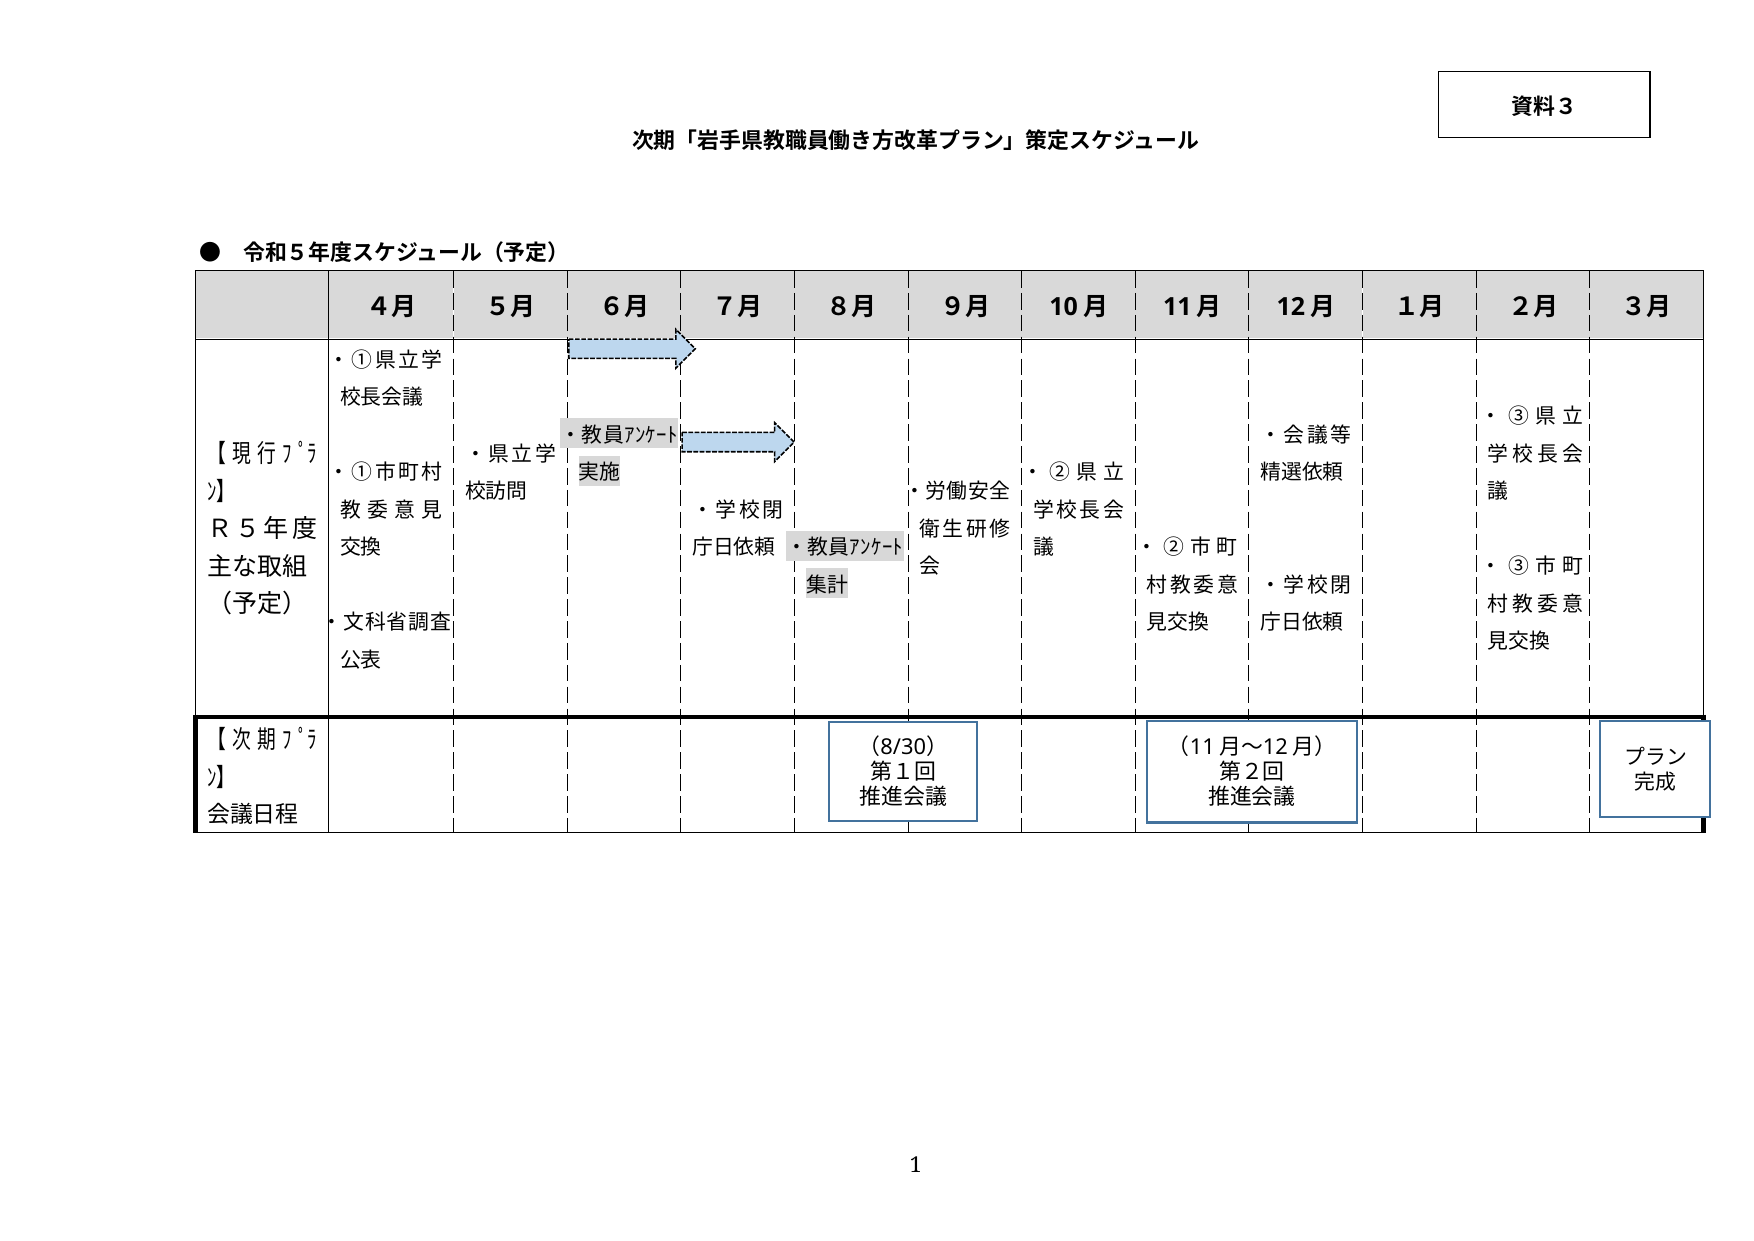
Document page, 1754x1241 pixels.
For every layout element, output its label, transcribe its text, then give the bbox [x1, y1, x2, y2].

table_header ７月 [681, 271, 794, 338]
table_cell [567, 719, 681, 832]
table_header １月 [1363, 271, 1476, 338]
table_cell 【次期ﾌﾟﾗﾝ】 会議日程 [198, 719, 328, 832]
table_cell ・教員ｱﾝｹｰﾄ実施 [567, 359, 681, 714]
table_header ９月 [908, 271, 1022, 338]
table_header ５月 [454, 271, 567, 338]
table_header ３月 [1590, 271, 1703, 338]
table_cell [1363, 719, 1476, 832]
table_header [196, 271, 328, 338]
table_cell [1135, 719, 1248, 832]
table_cell ・会議等精選依頼 ・学校閉庁日依頼 [1249, 340, 1362, 714]
table_cell [1590, 340, 1703, 714]
table_cell [794, 719, 908, 832]
table_cell [1249, 719, 1362, 832]
table_cell [1363, 340, 1476, 714]
table_cell ・①県立学校長会議 ・①市町村教委意見交換 ・文科省調査公表 [329, 340, 453, 714]
table_cell [329, 719, 453, 832]
text 次期「岩手県教職員働き方改革プラン」策定スケジュール [177, 120, 1654, 157]
table_cell ・県立学校訪問 [454, 340, 567, 714]
table_cell ・②市町村教委意見交換 [1135, 340, 1249, 714]
table_cell [1476, 719, 1590, 832]
table_header 12月 [1249, 271, 1362, 338]
table_cell ・労働安全衛生研修会 [908, 340, 1022, 714]
table_cell [454, 719, 567, 832]
table_cell ・③県立学校長会議 ・③市町村教委意見交換 [1476, 340, 1590, 714]
text ● 令和５年度スケジュール（予定） [177, 232, 1654, 270]
table_header 10月 [1022, 271, 1135, 338]
table_cell [1590, 719, 1701, 832]
table_cell ・学校閉庁日依頼 [681, 340, 794, 439]
table_header 11月 [1135, 271, 1249, 338]
table_cell ・教員ｱﾝｹｰﾄ集計 [794, 340, 908, 714]
table_header ２月 [1476, 271, 1590, 338]
table_cell 【現行ﾌﾟﾗﾝ】 Ｒ５年度主な取組 （予定） [196, 340, 328, 714]
table_header ４月 [329, 271, 453, 338]
table_cell ・②県立学校長会議 [1022, 340, 1135, 714]
table_cell [909, 719, 1022, 832]
table_header ６月 [567, 271, 681, 338]
table_cell ・学校閉庁日依頼 [681, 445, 794, 714]
table_header ８月 [794, 271, 908, 338]
table_cell [681, 719, 794, 832]
table_cell [1022, 719, 1135, 832]
